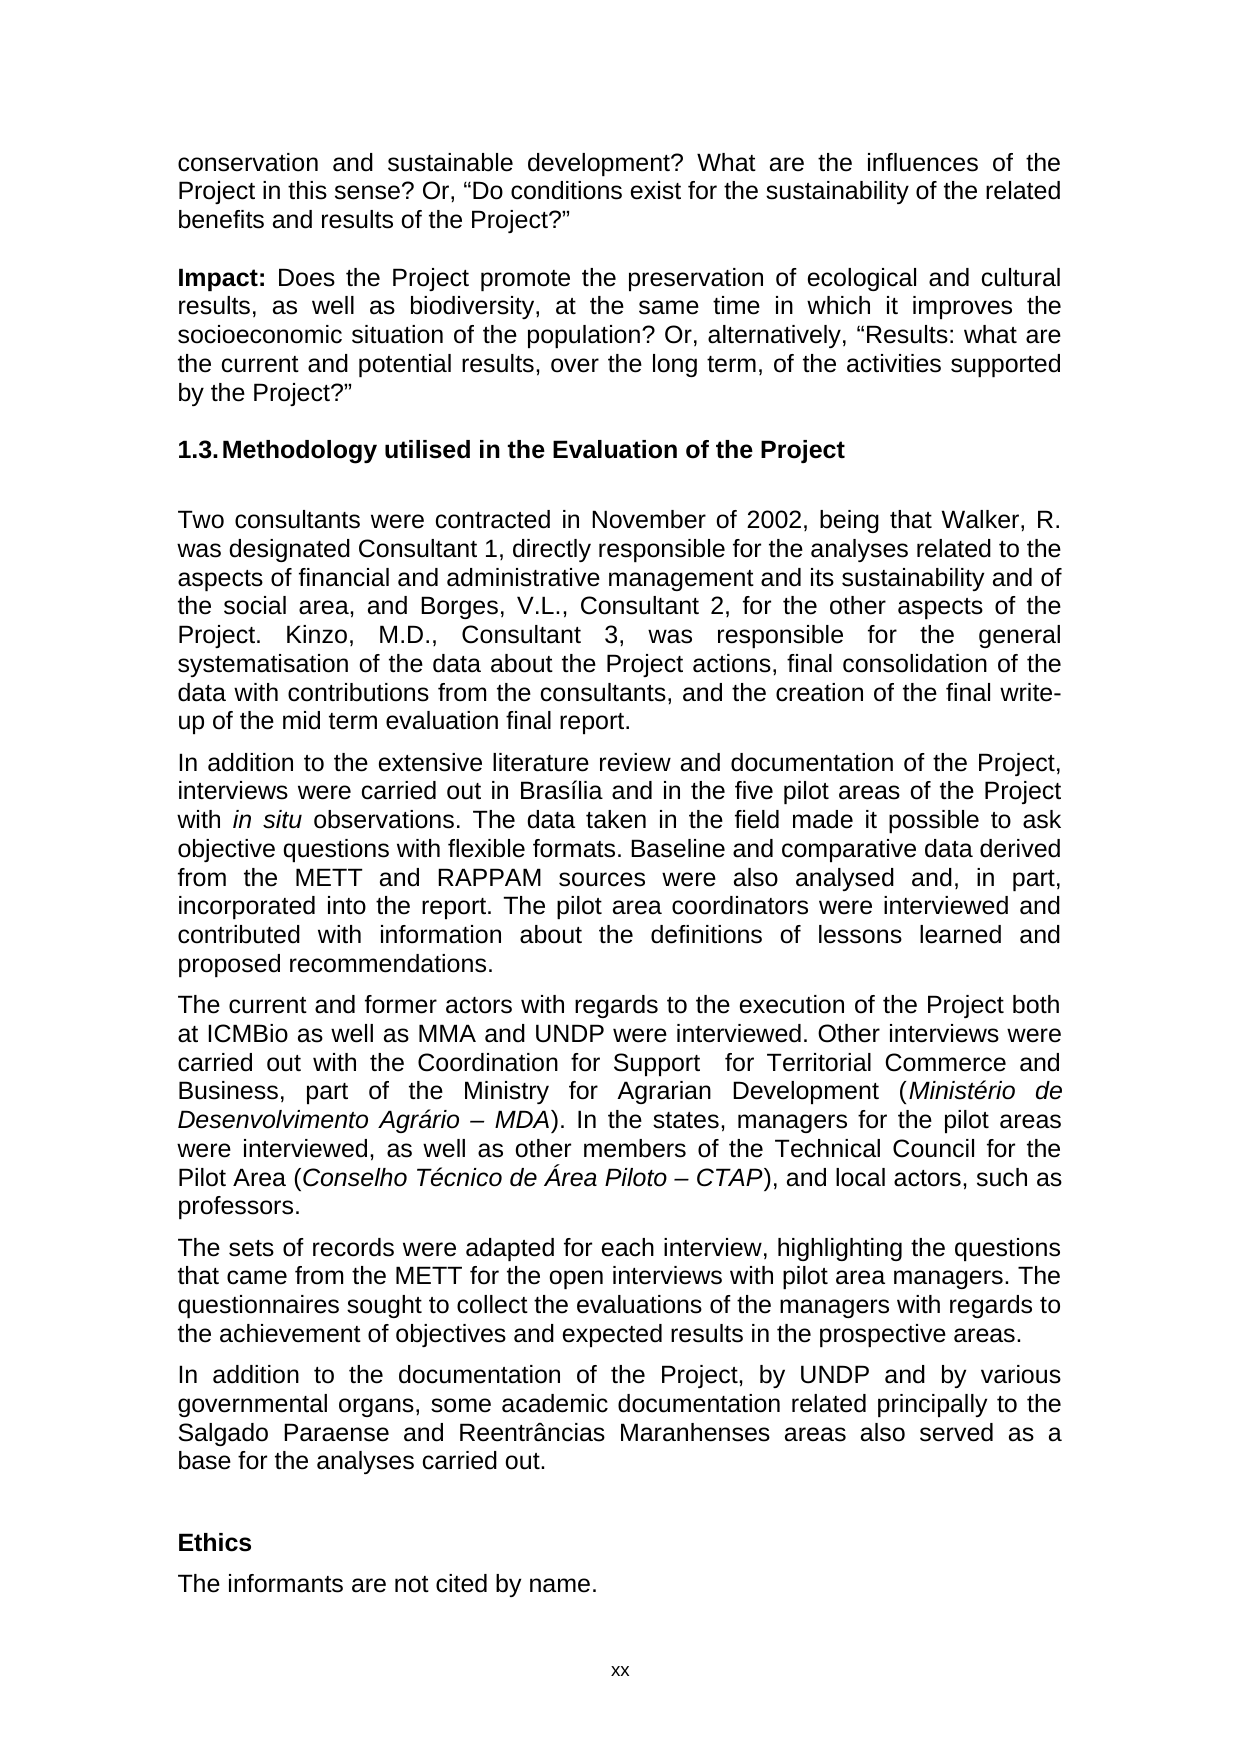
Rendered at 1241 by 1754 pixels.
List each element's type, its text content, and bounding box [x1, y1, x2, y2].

text Two consultants were contracted in November of 2002, being that Walker, R. was designated Consultant 1, directly responsible for the analyses related to the aspects of financial and administrative management and its sustainability and of the social area, and Borges, V.L., Consultant 2, for the other aspects of the Project. Kinzo, M.D., Consultant 3, was responsible for the general systematisation of the data about the Project actions, final consolidation of the data with contributions from the consultants, and the creation of the final write-up of the mid term evaluation final report. [177, 505, 1063, 735]
text In addition to the extensive literature review and documentation of the Project, interviews were carried out in Brasília and in the five pilot areas of the Project with in situ observations. The data taken in the field made it possible to ask objective questions with flexible formats. Baseline and comparative data derived from the METT and RAPPAM sources were also analysed and, in part, incorporated into the report. The pilot area coordinators were interviewed and contributed with information about the definitions of lessons learned and proposed recommendations. [177, 748, 1063, 978]
text The current and former actors with regards to the execution of the Project both at ICMBio as well as MMA and UNDP were interviewed. Other interviews were carried out with the Coordination for Support for Territorial Commerce and Business, part of the Ministry for Agrarian Development (Ministério de Desenvolvimento Agrário – MDA). In the states, managers for the pilot areas were interviewed, as well as other members of the Technical Council for the Pilot Area (Conselho Técnico de Área Piloto – CTAP), and local actors, such as professors. [177, 990, 1063, 1220]
text The informants are not cited by name. [177, 1569, 1063, 1598]
text Impact: Does the Project promote the preservation of ecological and cultural results, as well as biodiversity, at the same time in which it improves the socioeconomic situation of the population? Or, alternatively, “Results: what are the current and potential results, over the long term, of the activities supported by the Project?” [177, 263, 1063, 406]
text The sets of records were adapted for each interview, highlighting the questions that came from the METT for the open interviews with pilot area managers. The questionnaires sought to collect the evaluations of the managers with regards to the achievement of objectives and expected results in the prospective areas. [177, 1233, 1063, 1348]
list Methodology utilised in the Evaluation of the Project [177, 435, 1063, 464]
text In addition to the documentation of the Project, by UNDP and by various governmental organs, some academic documentation related principally to the Salgado Paraense and Reentrâncias Maranhenses areas also served as a base for the analyses carried out. [177, 1360, 1063, 1475]
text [177, 148, 1063, 234]
list Ethics [177, 1528, 1063, 1557]
